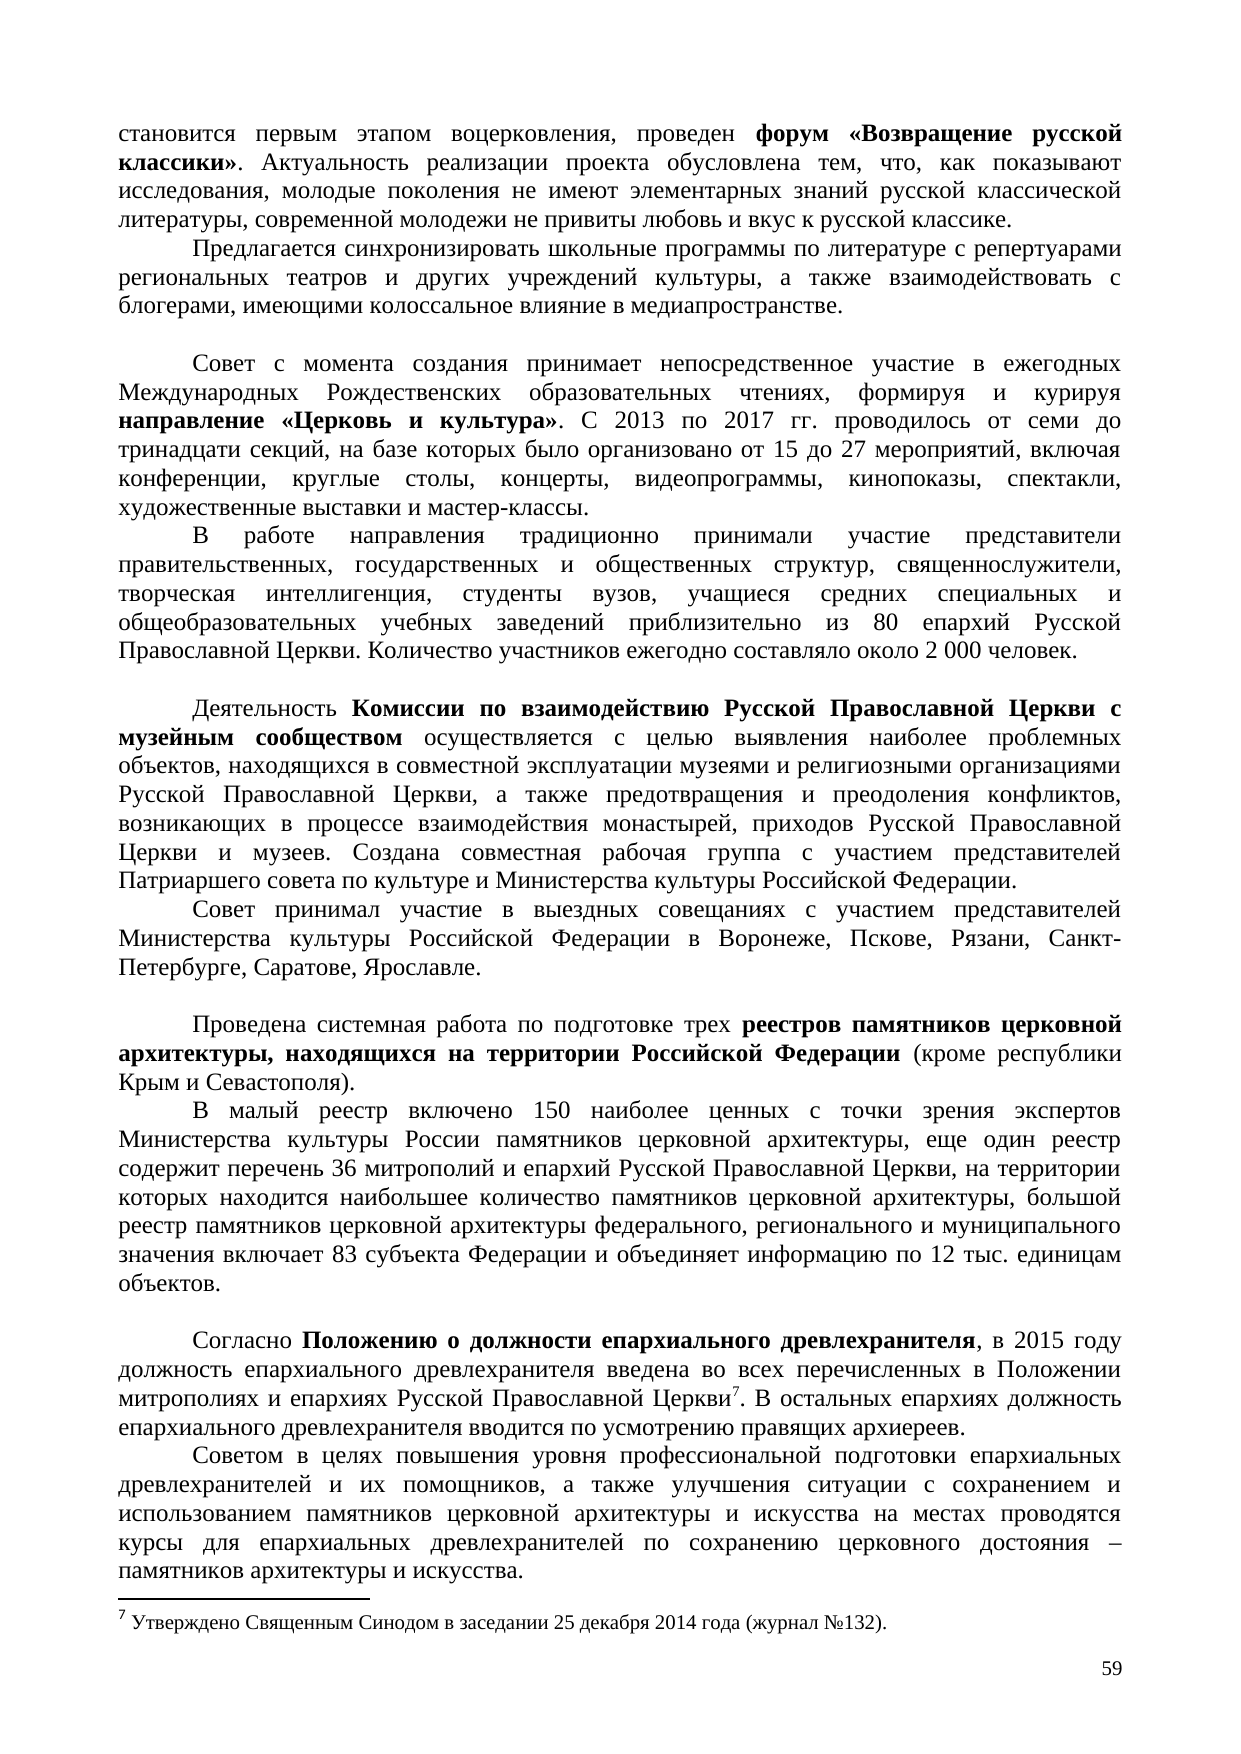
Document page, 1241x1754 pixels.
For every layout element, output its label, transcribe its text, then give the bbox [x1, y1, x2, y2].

text Деятельность Комиссии по взаимодействию Русской Православной Церкви с музейным сообществом осуществляется с целью выявления наиболее проблемных объектов, находящихся в совместной эксплуатации музеями и религиозными организациями Русской Православной Церкви, а также предотвращения и преодоления конфликтов, возникающих в процессе взаимодействия монастырей, приходов Русской Православной Церкви и музеев. Создана совместная рабочая группа с участием представителей Патриаршего совета по культуре и Министерства культуры Российской Федерации. [118, 693, 1122, 894]
text Совет с момента создания принимает непосредственное участие в ежегодных Международных Рождественских образовательных чтениях, формируя и курируя направление «Церковь и культура». С 2013 по 2017 гг. проводилось от семи до тринадцати секций, на базе которых было организовано от 15 до 27 мероприятий, включая конференции, круглые столы, концерты, видеопрограммы, кинопоказы, спектакли, художественные выставки и мастер-классы. [118, 348, 1122, 521]
text В работе направления традиционно принимали участие представители правительственных, государственных и общественных структур, священнослужители, творческая интеллигенция, студенты вузов, учащиеся средних специальных и общеобразовательных учебных заведений приблизительно из 80 епархий Русской Православной Церкви. Количество участников ежегодно составляло около 2 000 человек. [118, 521, 1122, 664]
text Согласно Положению о должности епархиального древлехранителя, в 2015 году должность епархиального древлехранителя введена во всех перечисленных в Положении митрополиях и епархиях Русской Православной Церкви. В остальных епархиях должность епархиального древлехранителя вводится по усмотрению правящих архиереев. [118, 1326, 1122, 1441]
text Предлагается синхронизировать школьные программы по литературе с репертуарами региональных театров и других учреждений культуры, а также взаимодействовать с блогерами, имеющими колоссальное влияние в медиапространстве. [118, 233, 1122, 319]
text Проведена системная работа по подготовке трех реестров памятников церковной архитектуры, находящихся на территории Российской Федерации (кроме республики Крым и Севастополя). [118, 1009, 1122, 1096]
text Советом в целях повышения уровня профессиональной подготовки епархиальных древлехранителей и их помощников, а также улучшения ситуации с сохранением и использованием памятников церковной архитектуры и искусства на местах проводятся курсы для епархиальных древлехранителей по сохранению церковного достояния – памятников архитектуры и искусства. [118, 1441, 1122, 1584]
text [118, 118, 1122, 233]
text Совет принимал участие в выездных совещаниях с участием представителей Министерства культуры Российской Федерации в Воронеже, Пскове, Рязани, Санкт-Петербурге, Саратове, Ярославле. [118, 894, 1122, 981]
text В малый реестр включено 150 наиболее ценных с точки зрения экспертов Министерства культуры России памятников церковной архитектуры, еще один реестр содержит перечень 36 митрополий и епархий Русской Православной Церкви, на территории которых находится наибольшее количество памятников церковной архитектуры, большой реестр памятников церковной архитектуры федерального, регионального и муниципального значения включает 83 субъекта Федерации и объединяет информацию по 12 тыс. единицам объектов. [118, 1096, 1122, 1297]
